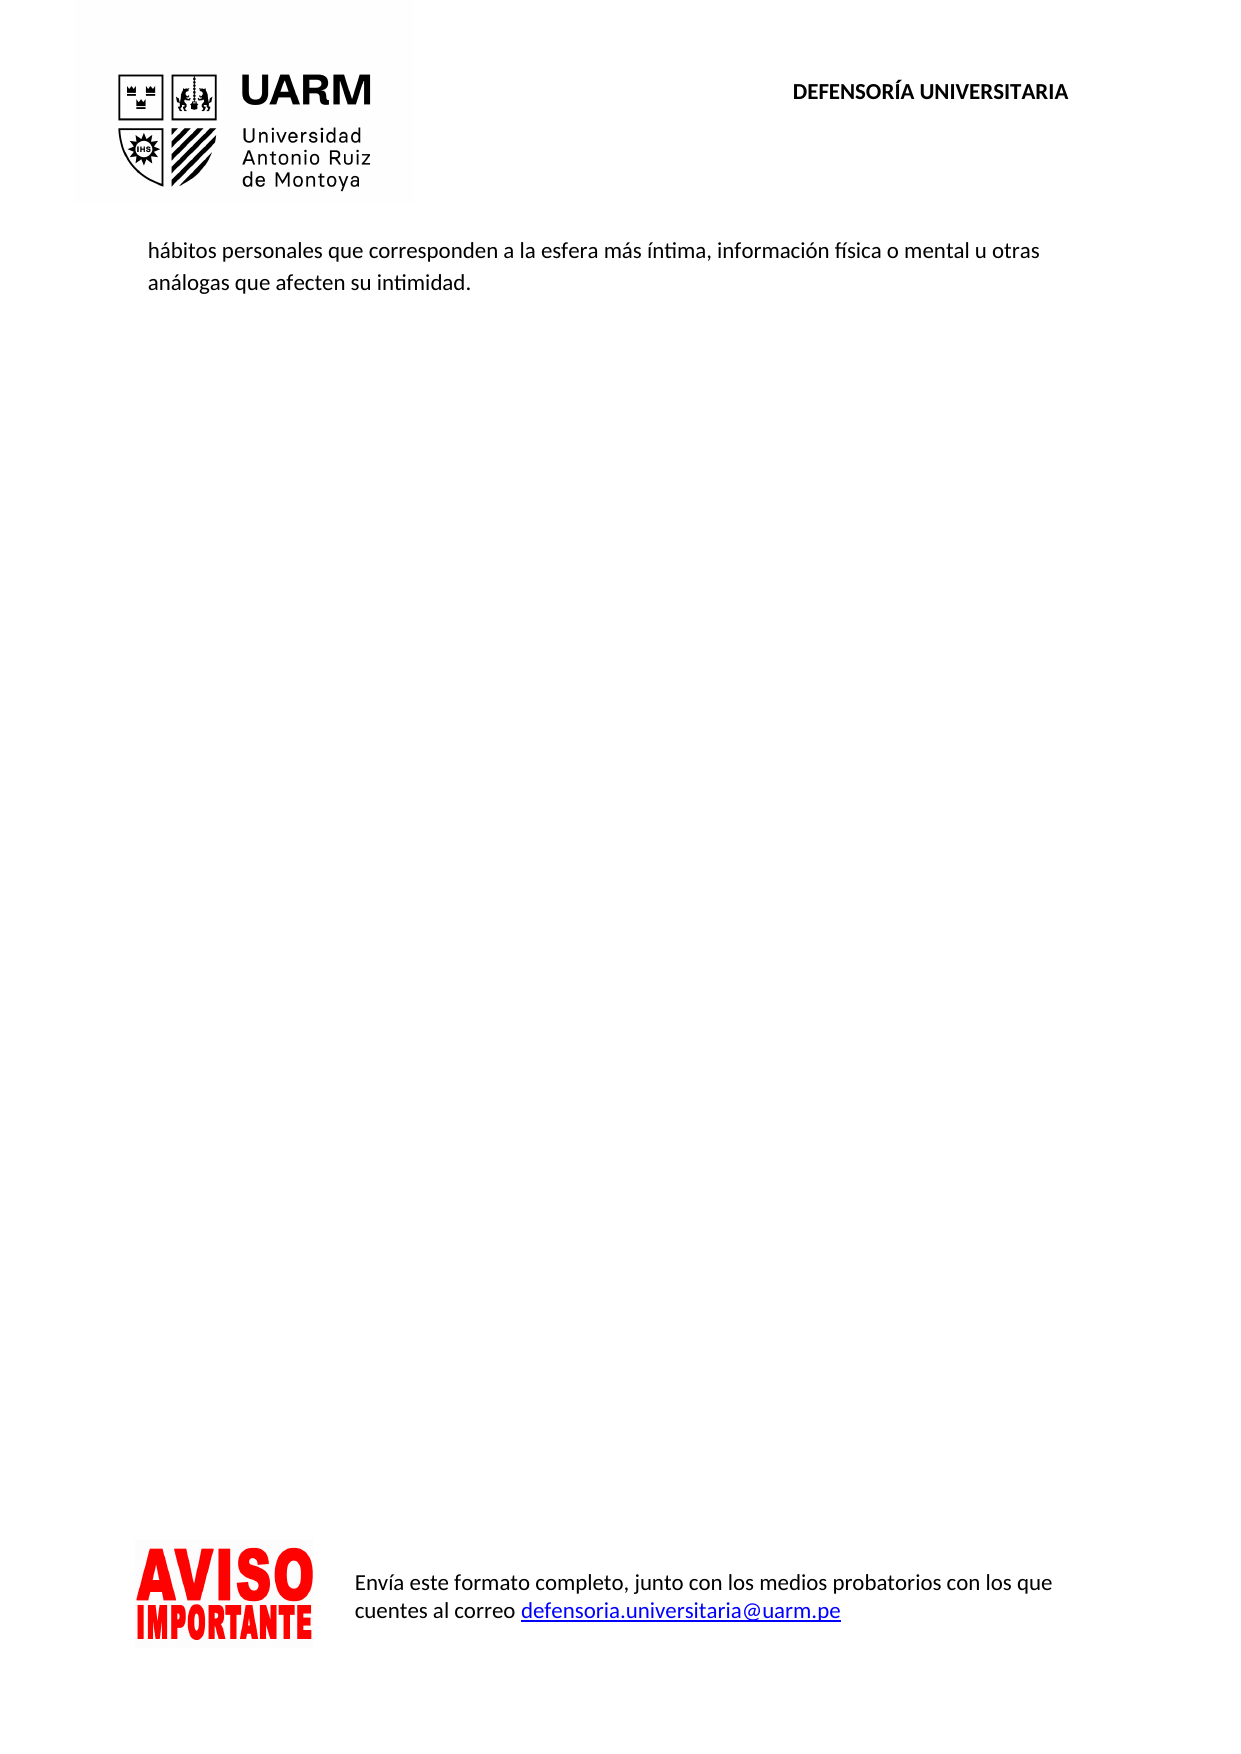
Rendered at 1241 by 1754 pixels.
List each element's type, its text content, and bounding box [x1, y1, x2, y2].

picture [73, 0, 415, 204]
picture [135, 1540, 314, 1648]
